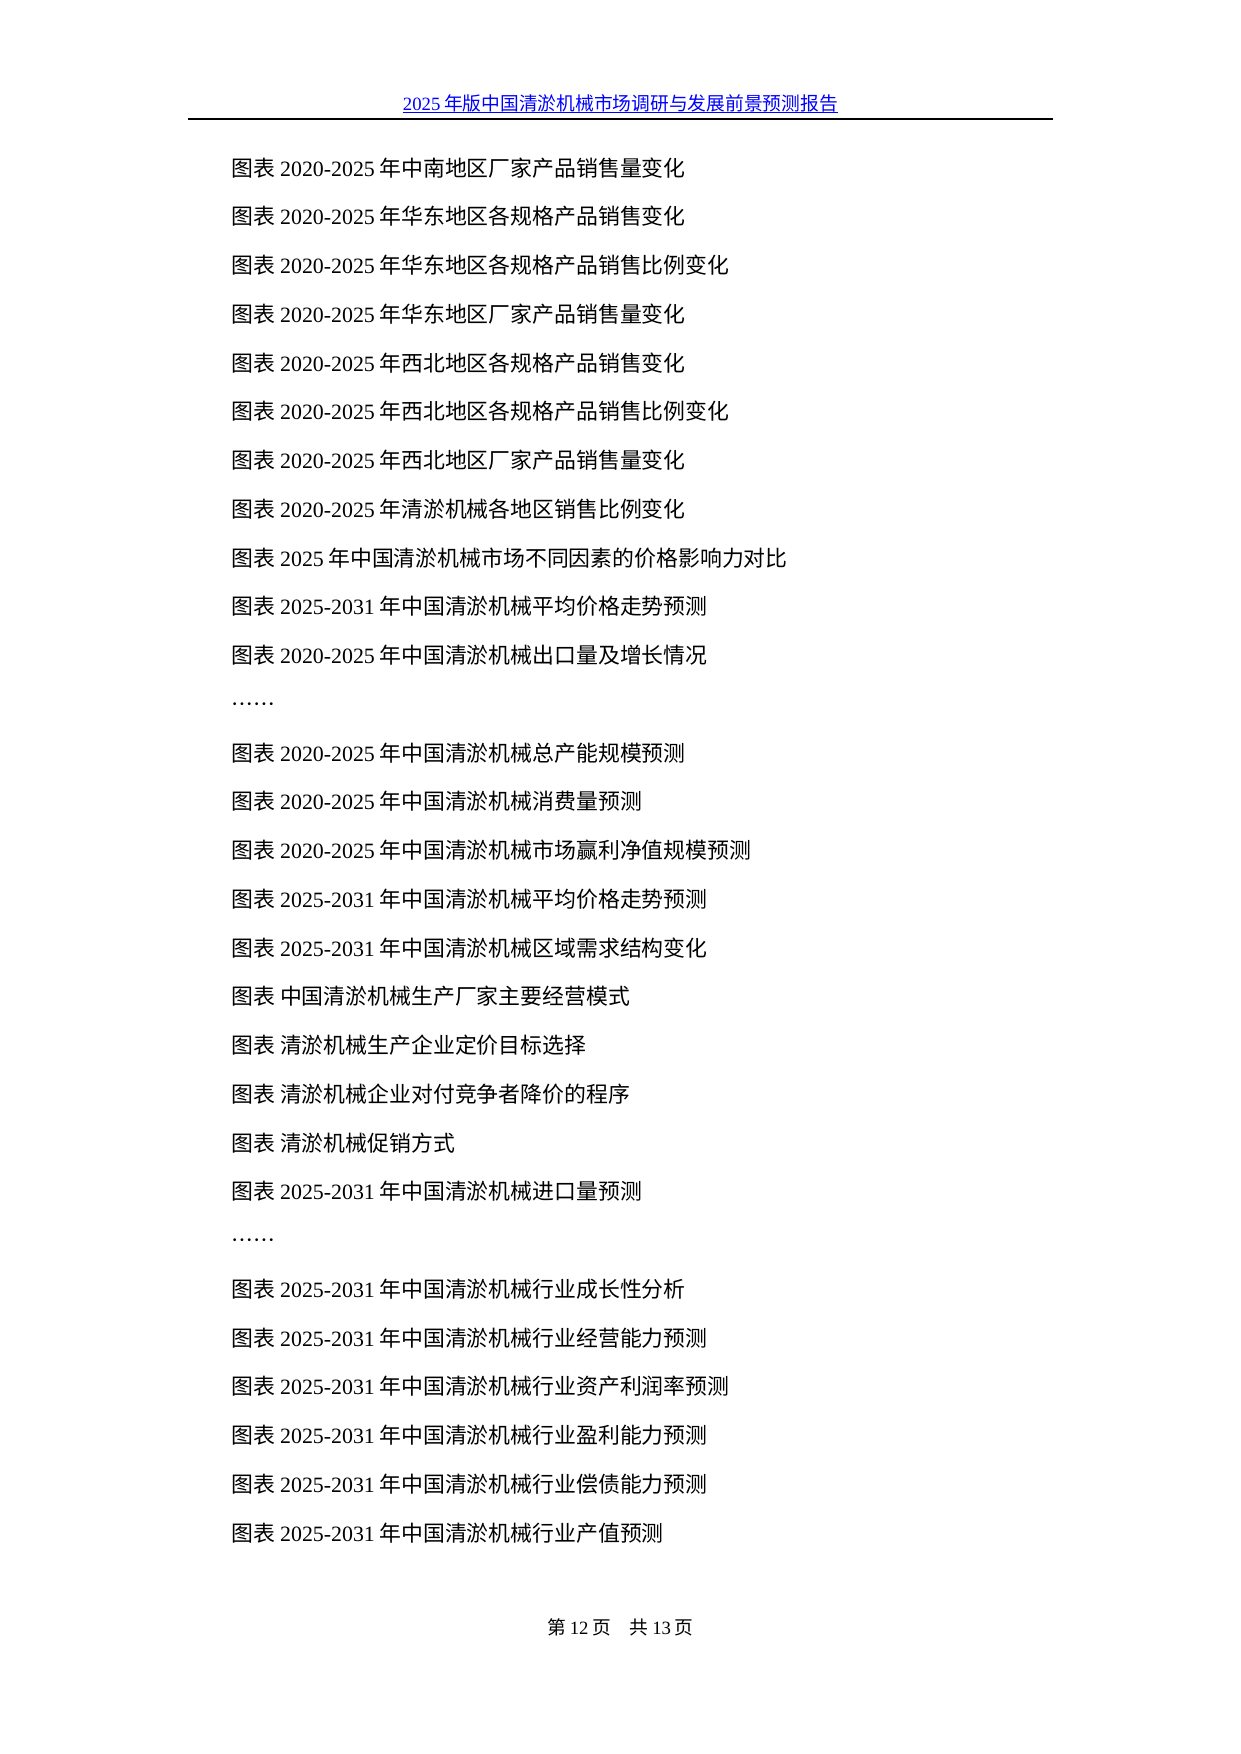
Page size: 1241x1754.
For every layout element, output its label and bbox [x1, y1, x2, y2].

text [187, 150, 1053, 1548]
